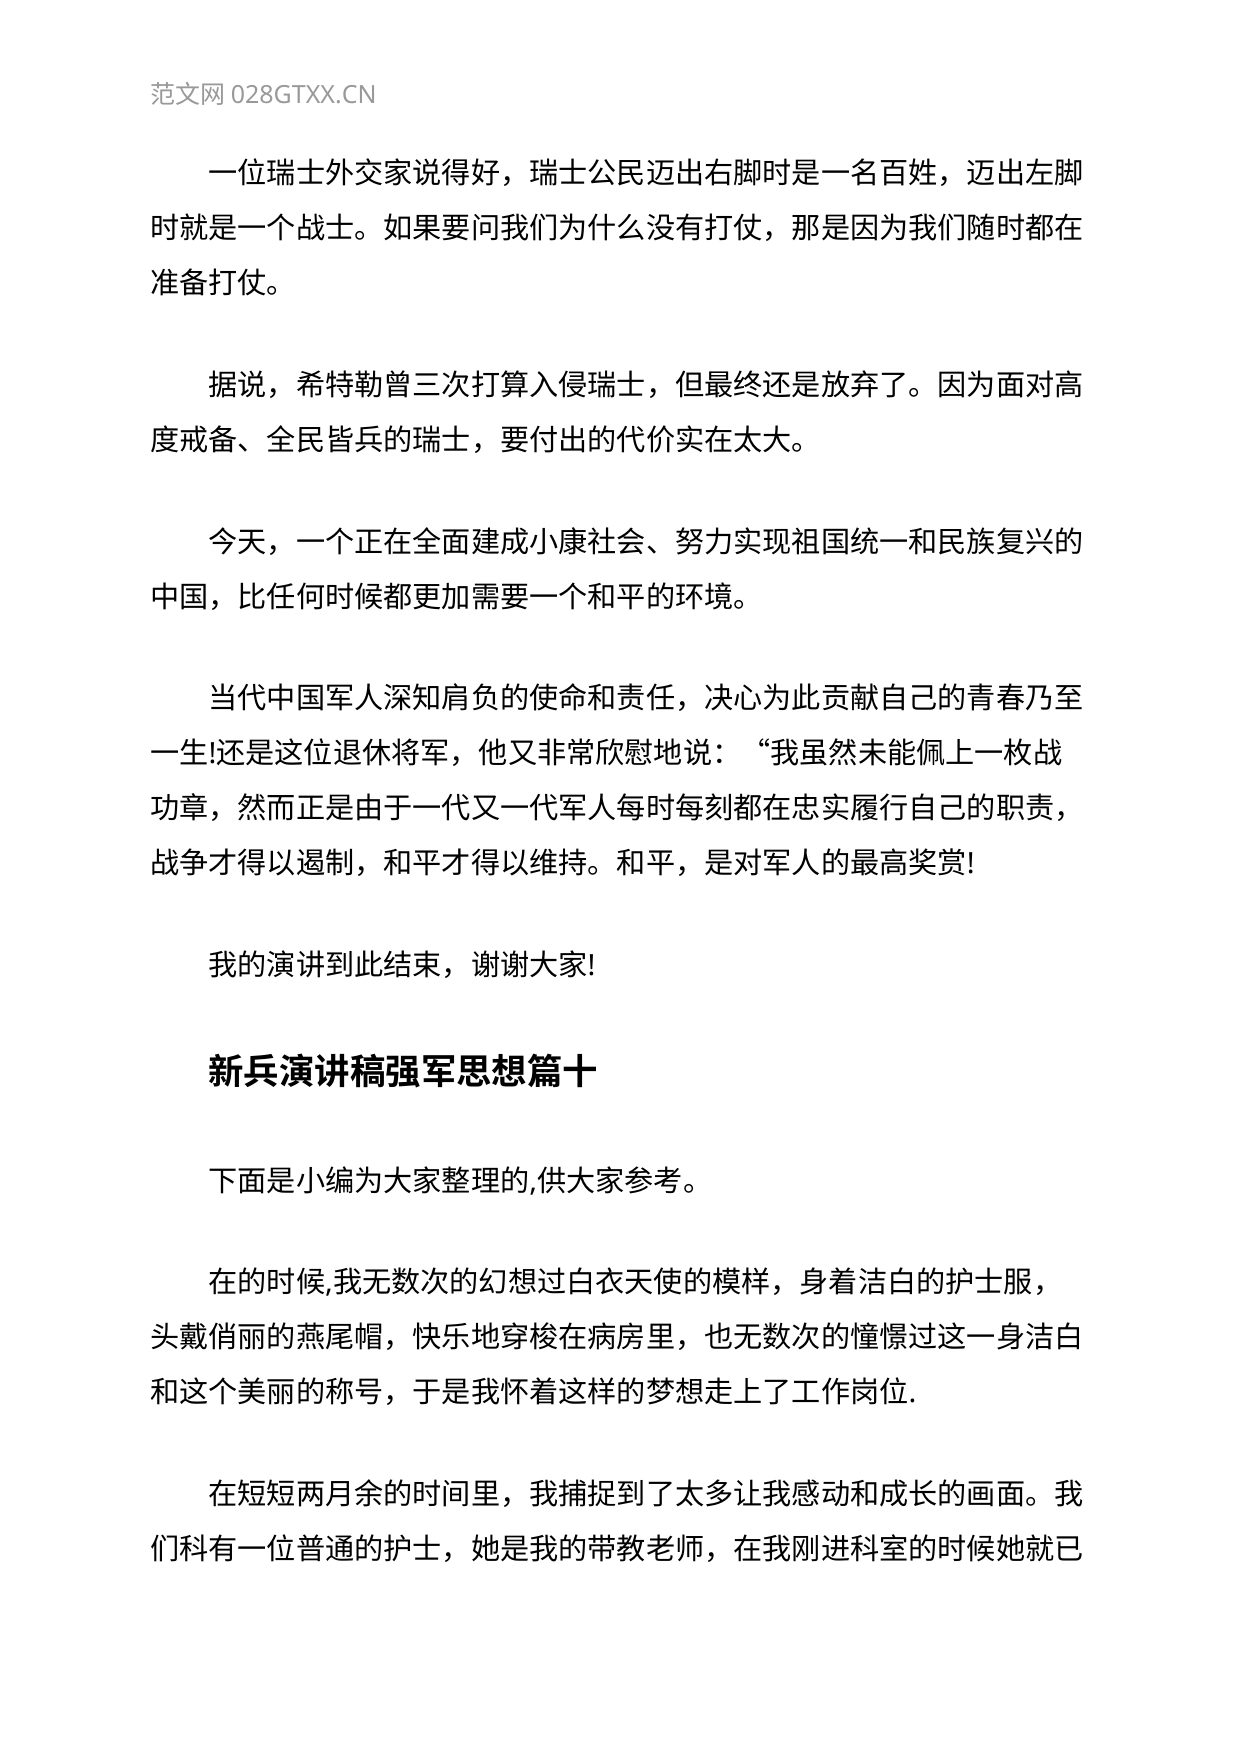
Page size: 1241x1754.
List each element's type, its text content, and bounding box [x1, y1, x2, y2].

text 今天，一个正在全面建成小康社会、努力实现祖国统一和民族复兴的中国，比任何时候都更加需要一个和平的环境。 [150, 518, 1090, 615]
text 据说，希特勒曾三次打算入侵瑞士，但最终还是放弃了。因为面对高度戒备、全民皆兵的瑞士，要付出的代价实在太大。 [150, 362, 1090, 459]
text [150, 1471, 1090, 1568]
text 下面是小编为大家整理的,供大家参考。 [150, 1157, 1090, 1199]
text 新兵演讲稿强军思想篇十 [150, 1044, 1090, 1095]
text 当代中国军人深知肩负的使命和责任，决心为此贡献自己的青春乃至一生!还是这位退休将军，他又非常欣慰地说：“我虽然未能佩上一枚战功章，然而正是由于一代又一代军人每时每刻都在忠实履行自己的职责，战争才得以遏制，和平才得以维持。和平，是对军人的最高奖赏! [150, 675, 1090, 882]
text 一位瑞士外交家说得好，瑞士公民迈出右脚时是一名百姓，迈出左脚时就是一个战士。如果要问我们为什么没有打仗，那是因为我们随时都在准备打仗。 [150, 150, 1090, 302]
text 在的时候,我无数次的幻想过白衣天使的模样，身着洁白的护士服，头戴俏丽的燕尾帽，快乐地穿梭在病房里，也无数次的憧憬过这一身洁白和这个美丽的称号，于是我怀着这样的梦想走上了工作岗位. [150, 1259, 1090, 1411]
text 我的演讲到此结束，谢谢大家! [150, 942, 1090, 984]
